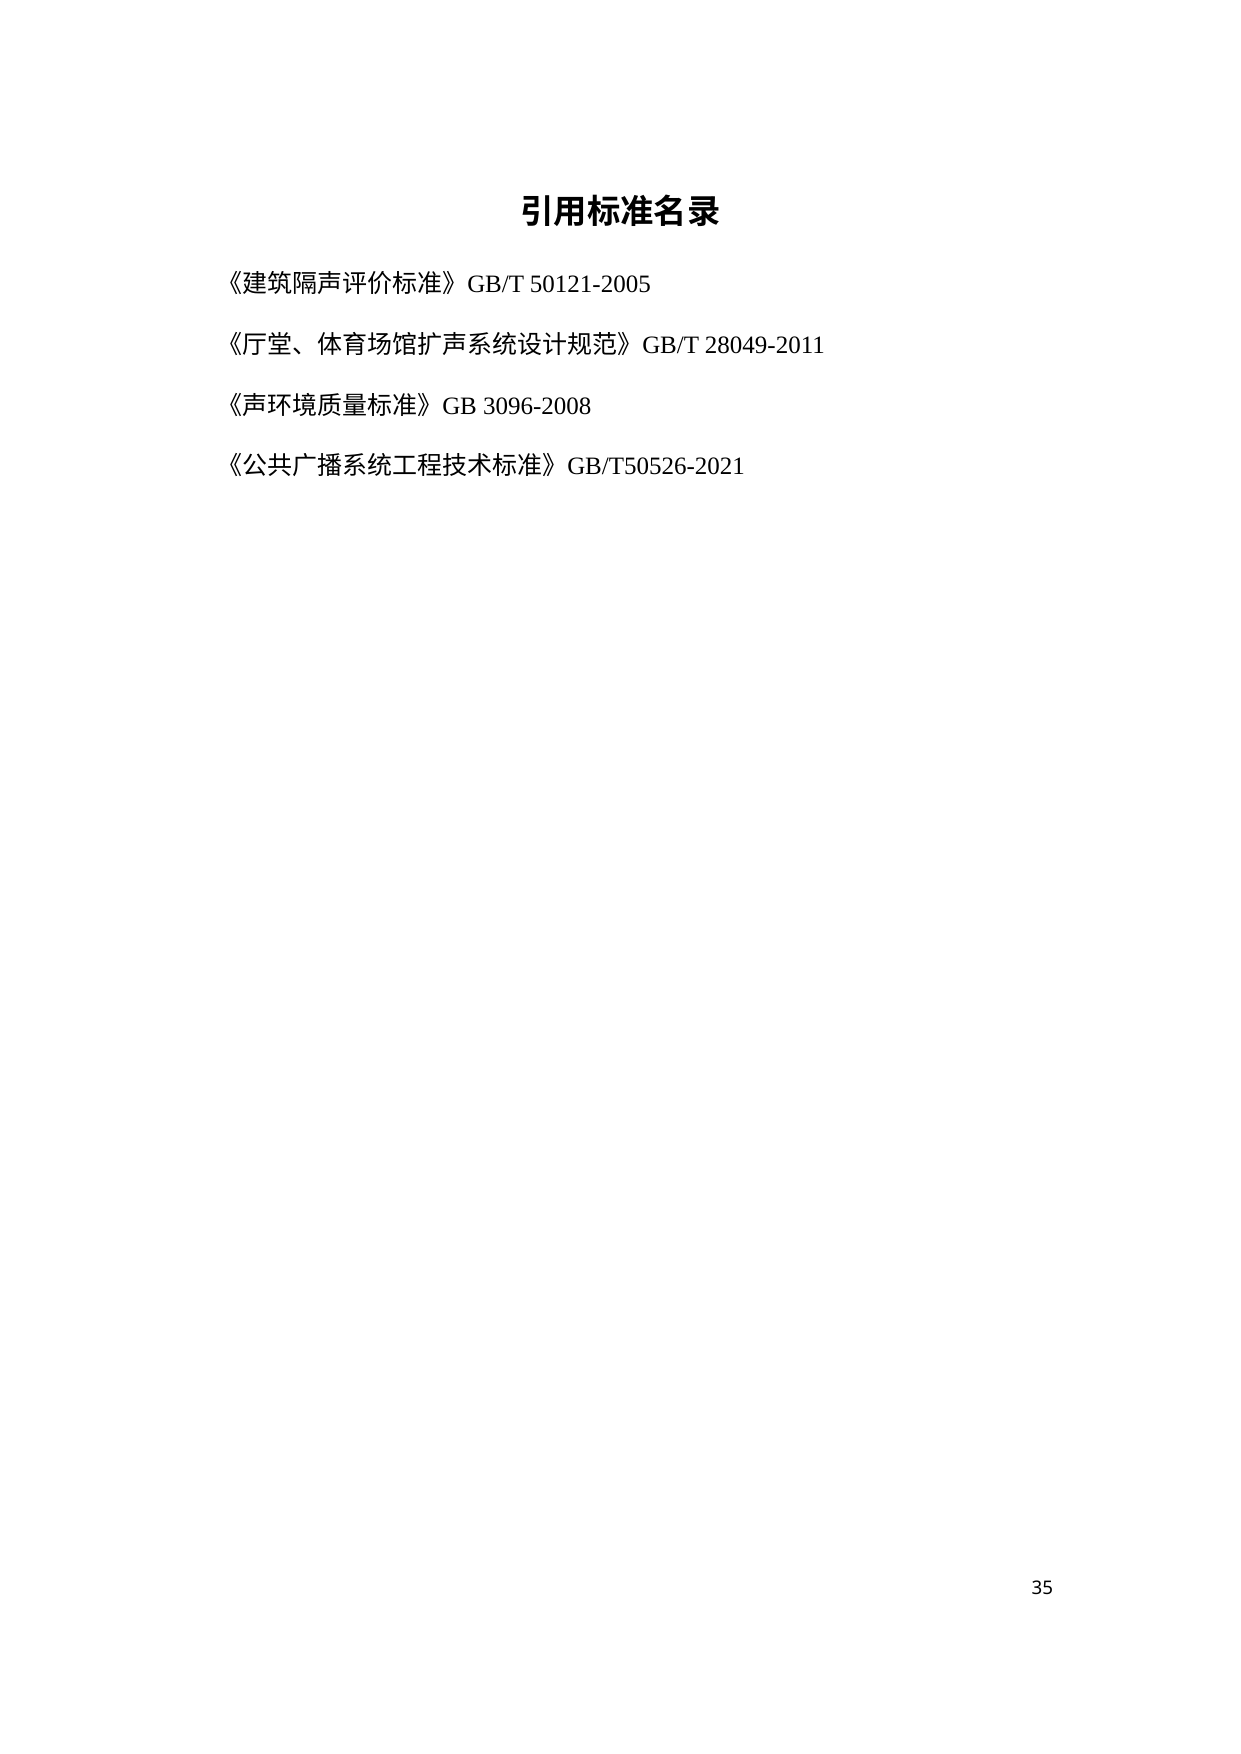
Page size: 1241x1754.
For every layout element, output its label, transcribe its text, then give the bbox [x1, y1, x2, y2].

text 引用标准名录 [187, 190, 1053, 231]
text 《建筑隔声评价标准》GB/T 50121-2005 [217, 264, 1053, 300]
text 《厅堂、体育场馆扩声系统设计规范》GB/T 28049-2011 [217, 324, 1053, 361]
text 《公共广播系统工程技术标准》GB/T50526-2021 [217, 446, 1053, 482]
text 《声环境质量标准》GB 3096-2008 [217, 385, 1053, 421]
